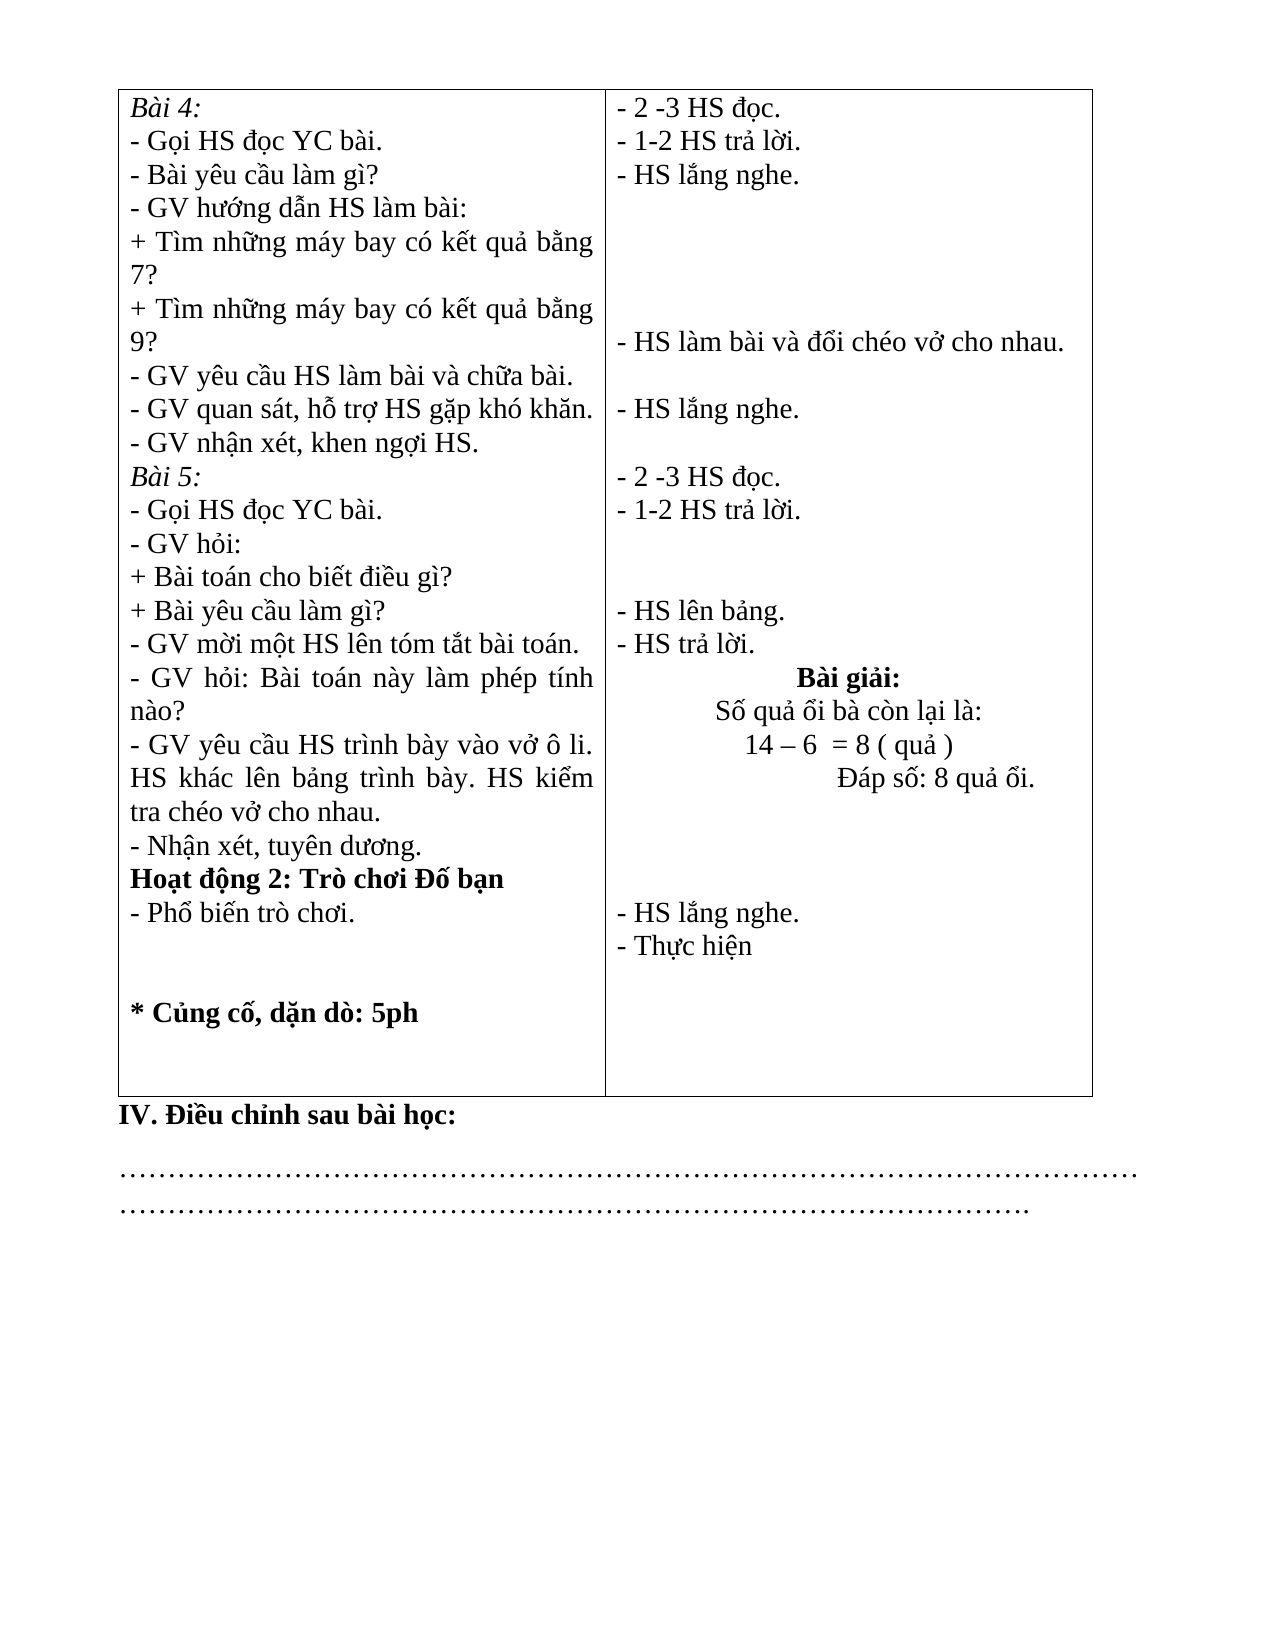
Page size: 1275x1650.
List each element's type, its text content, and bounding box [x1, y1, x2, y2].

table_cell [119, 90, 605, 1096]
text ………………………………………………………………………………………………………………………………………………………………………………. [118, 1150, 1157, 1219]
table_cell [606, 90, 1092, 1096]
text IV. Điều chỉnh sau bài học: [118, 1097, 1157, 1131]
